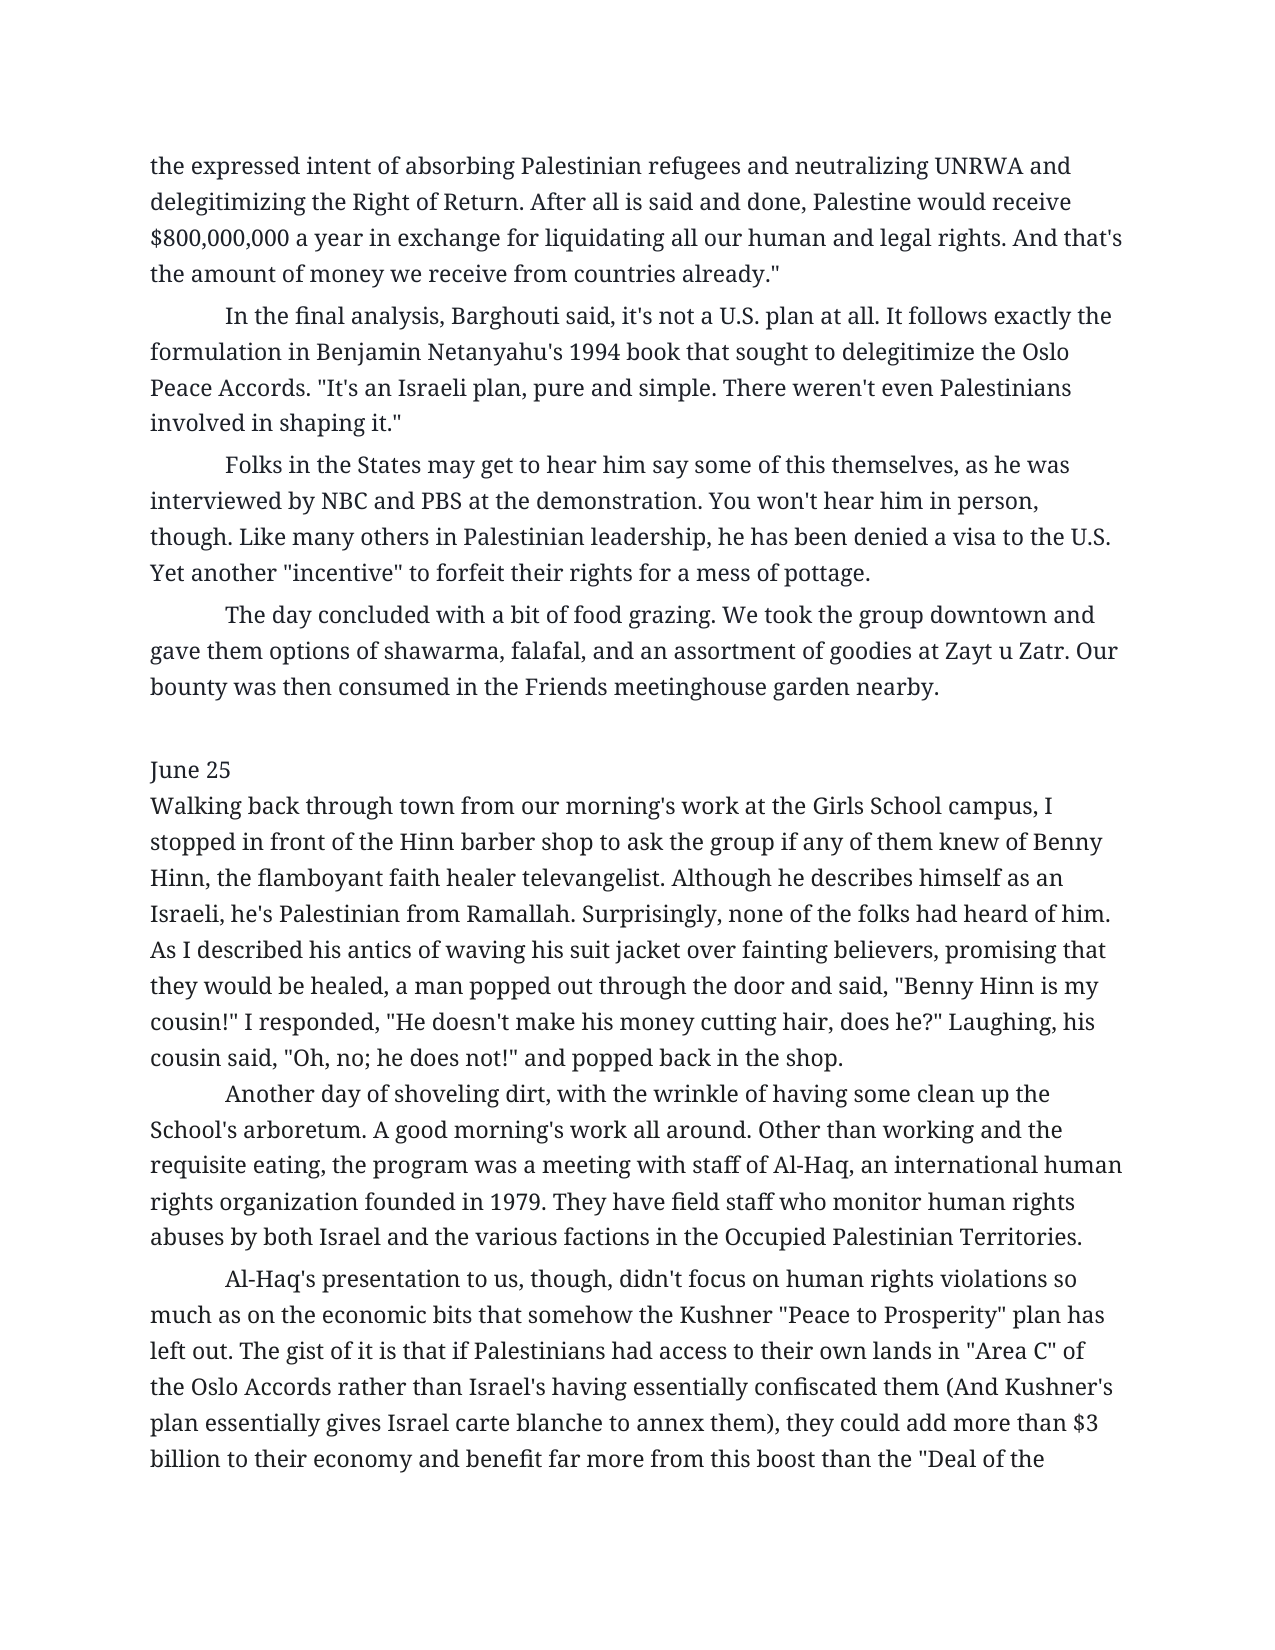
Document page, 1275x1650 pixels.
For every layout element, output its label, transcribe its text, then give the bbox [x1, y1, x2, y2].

text The day concluded with a bit of food grazing. We took the group downtown and gave them options of shawarma, falafal, and an assortment of goodies at Zayt u Zatr. Our bounty was then consumed in the Friends meetinghouse garden nearby. [150, 599, 1125, 702]
text June 25 [150, 754, 1125, 785]
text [150, 1263, 1125, 1474]
text Walking back through town from our morning's work at the Girls School campus, I stopped in front of the Hinn barber shop to ask the group if any of them knew of Benny Hinn, the flamboyant faith healer televangelist. Although he describes himself as an Israeli, he's Palestinian from Ramallah. Surprisingly, none of the folks had heard of him. As I described his antics of waving his suit jacket over fainting believers, promising that they would be healed, a man popped out through the door and said, "Benny Hinn is my cousin!" I responded, "He doesn't make his money cutting hair, does he?" Laughing, his cousin said, "Oh, no; he does not!" and popped back in the shop. [150, 790, 1125, 1073]
text Another day of shoveling dirt, with the wrinkle of having some clean up the School's arboretum. A good morning's work all around. Other than working and the requisite eating, the program was a meeting with staff of Al-Haq, an international human rights organization founded in 1979. They have field staff who monitor human rights abuses by both Israel and the various factions in the Occupied Palestinian Territories. [150, 1078, 1125, 1253]
text In the final analysis, Barghouti said, it's not a U.S. plan at all. It follows exactly the formulation in Benjamin Netanyahu's 1994 book that sought to delegitimize the Oslo Peace Accords. "It's an Israeli plan, pure and simple. There weren't even Palestinians involved in shaping it." [150, 299, 1125, 439]
text Folks in the States may get to hear him say some of this themselves, as he was interviewed by NBC and PBS at the demonstration. You won't hear him in person, though. Like many others in Palestinian leadership, he has been denied a visa to the U.S. Yet another "incentive" to forfeit their rights for a mess of pottage. [150, 449, 1125, 588]
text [150, 150, 1125, 289]
